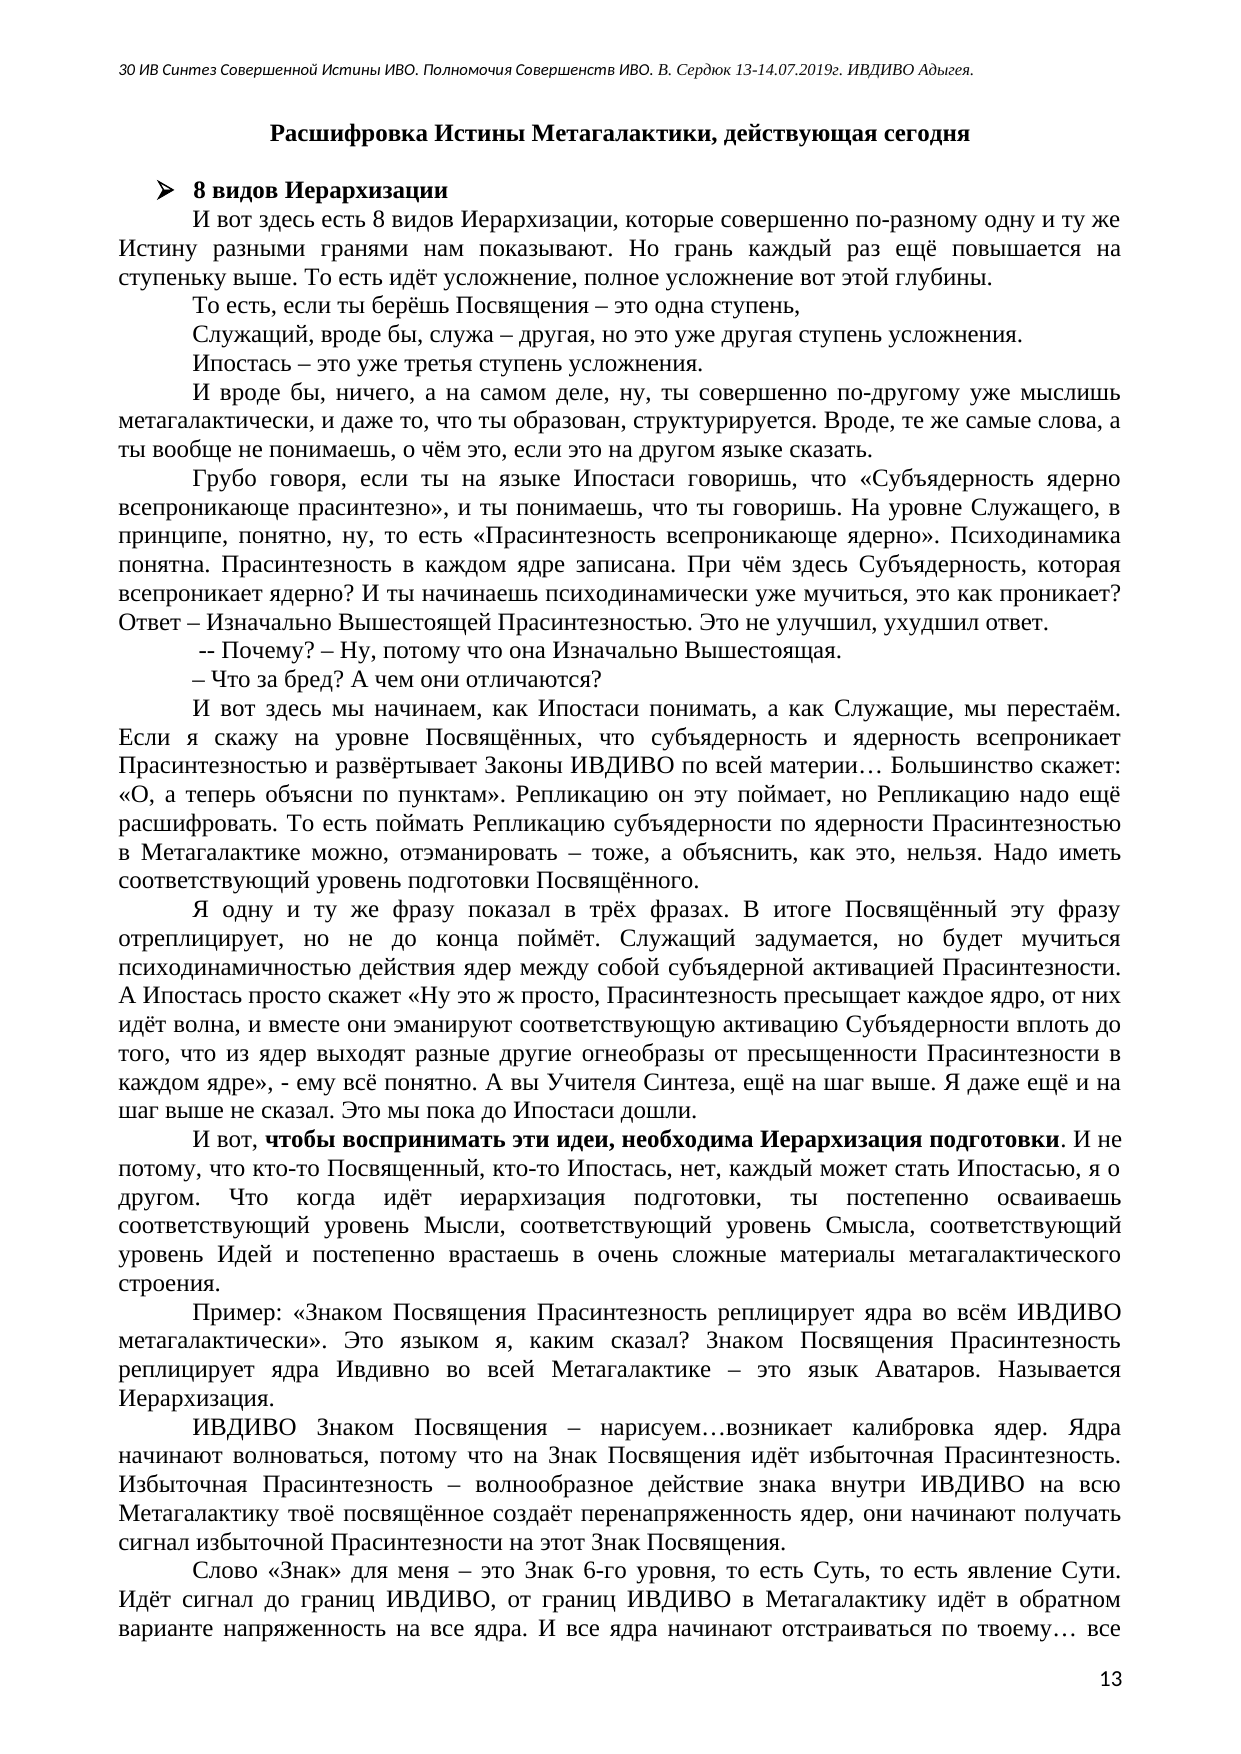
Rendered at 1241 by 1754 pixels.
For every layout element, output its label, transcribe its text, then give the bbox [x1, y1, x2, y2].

text И вроде бы, ничего, а на самом деле, ну, ты совершенно по-другому уже мыслишь метагалактически, и даже то, что ты образован, структурируется. Вроде, те же самые слова, а ты вообще не понимаешь, о чём это, если это на другом языке сказать. [118, 377, 1122, 463]
text Грубо говоря, если ты на языке Ипостаси говоришь, что «Субъядерность ядерно всепроникающе прасинтезно», и ты понимаешь, что ты говоришь. На уровне Служащего, в принципе, понятно, ну, то есть «Прасинтезность всепроникающе ядерно». Психодинамика понятна. Прасинтезность в каждом ядре записана. При чём здесь Субъядерность, которая всепроникает ядерно? И ты начинаешь психодинамически уже мучиться, это как проникает? Ответ – Изначально Вышестоящей Прасинтезностью. Это не улучшил, ухудшил ответ. [118, 463, 1122, 636]
text – Что за бред? А чем они отличаются? [118, 664, 1122, 693]
subtitle Расшифровка Истины Метагалактики, действующая сегодня [118, 118, 1122, 147]
text Я одну и ту же фразу показал в трёх фразах. В итоге Посвящённый эту фразу отреплицирует, но не до конца поймёт. Служащий задумается, но будет мучиться психодинамичностью действия ядер между собой субъядерной активацией Прасинтезности. А Ипостась просто скажет «Ну это ж просто, Прасинтезность пресыщает каждое ядро, от них идёт волна, и вместе они эманируют соответствующую активацию Субъядерности вплоть до того, что из ядер выходят разные другие огнеобразы от пресыщенности Прасинтезности в каждом ядре», - ему всё понятно. А вы Учителя Синтеза, ещё на шаг выше. Я даже ещё и на шаг выше не сказал. Это мы пока до Ипостаси дошли. [118, 894, 1122, 1124]
text И вот здесь есть 8 видов Иерархизации, которые совершенно по-разному одну и ту же Истину разными гранями нам показывают. Но грань каждый раз ещё повышается на ступеньку выше. То есть идёт усложнение, полное усложнение вот этой глубины. [118, 204, 1122, 291]
list 8 видов Иерархизации [156, 176, 1122, 204]
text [118, 1556, 1122, 1642]
text ИВДИВО Знаком Посвящения – нарисуем…возникает калибровка ядер. Ядра начинают волноваться, потому что на Знак Посвящения идёт избыточная Прасинтезность. Избыточная Прасинтезность – волнообразное действие знака внутри ИВДИВО на всю Метагалактику твоё посвящённое создаёт перенапряженность ядер, они начинают получать сигнал избыточной Прасинтезности на этот Знак Посвящения. [118, 1412, 1122, 1556]
text То есть, если ты берёшь Посвящения – это одна ступень, [118, 291, 1122, 319]
text -- Почему? – Ну, потому что она Изначально Вышестоящая. [118, 636, 1122, 664]
text Пример: «Знаком Посвящения Прасинтезность реплицирует ядра во всём ИВДИВО метагалактически». Это языком я, каким сказал? Знаком Посвящения Прасинтезность реплицирует ядра Ивдивно во всей Метагалактике – это язык Аватаров. Называется Иерархизация. [118, 1297, 1122, 1412]
text И вот здесь мы начинаем, как Ипостаси понимать, а как Служащие, мы перестаём. Если я скажу на уровне Посвящённых, что субъядерность и ядерность всепроникает Прасинтезностью и развёртывает Законы ИВДИВО по всей материи… Большинство скажет: «О, а теперь объясни по пунктам». Репликацию он эту поймает, но Репликацию надо ещё расшифровать. То есть поймать Репликацию субъядерности по ядерности Прасинтезностью в Метагалактике можно, отэманировать – тоже, а объяснить, как это, нельзя. Надо иметь соответствующий уровень подготовки Посвящённого. [118, 693, 1122, 894]
text Ипостась – это уже третья ступень усложнения. [118, 348, 1122, 377]
text Служащий, вроде бы, служа – другая, но это уже другая ступень усложнения. [118, 319, 1122, 348]
text И вот, чтобы воспринимать эти идеи, необходима Иерархизация подготовки. И не потому, что кто-то Посвященный, кто-то Ипостась, нет, каждый может стать Ипостасью, я о другом. Что когда идёт иерархизация подготовки, ты постепенно осваиваешь соответствующий уровень Мысли, соответствующий уровень Смысла, соответствующий уровень Идей и постепенно врастаешь в очень сложные материалы метагалактического строения. [118, 1124, 1122, 1297]
